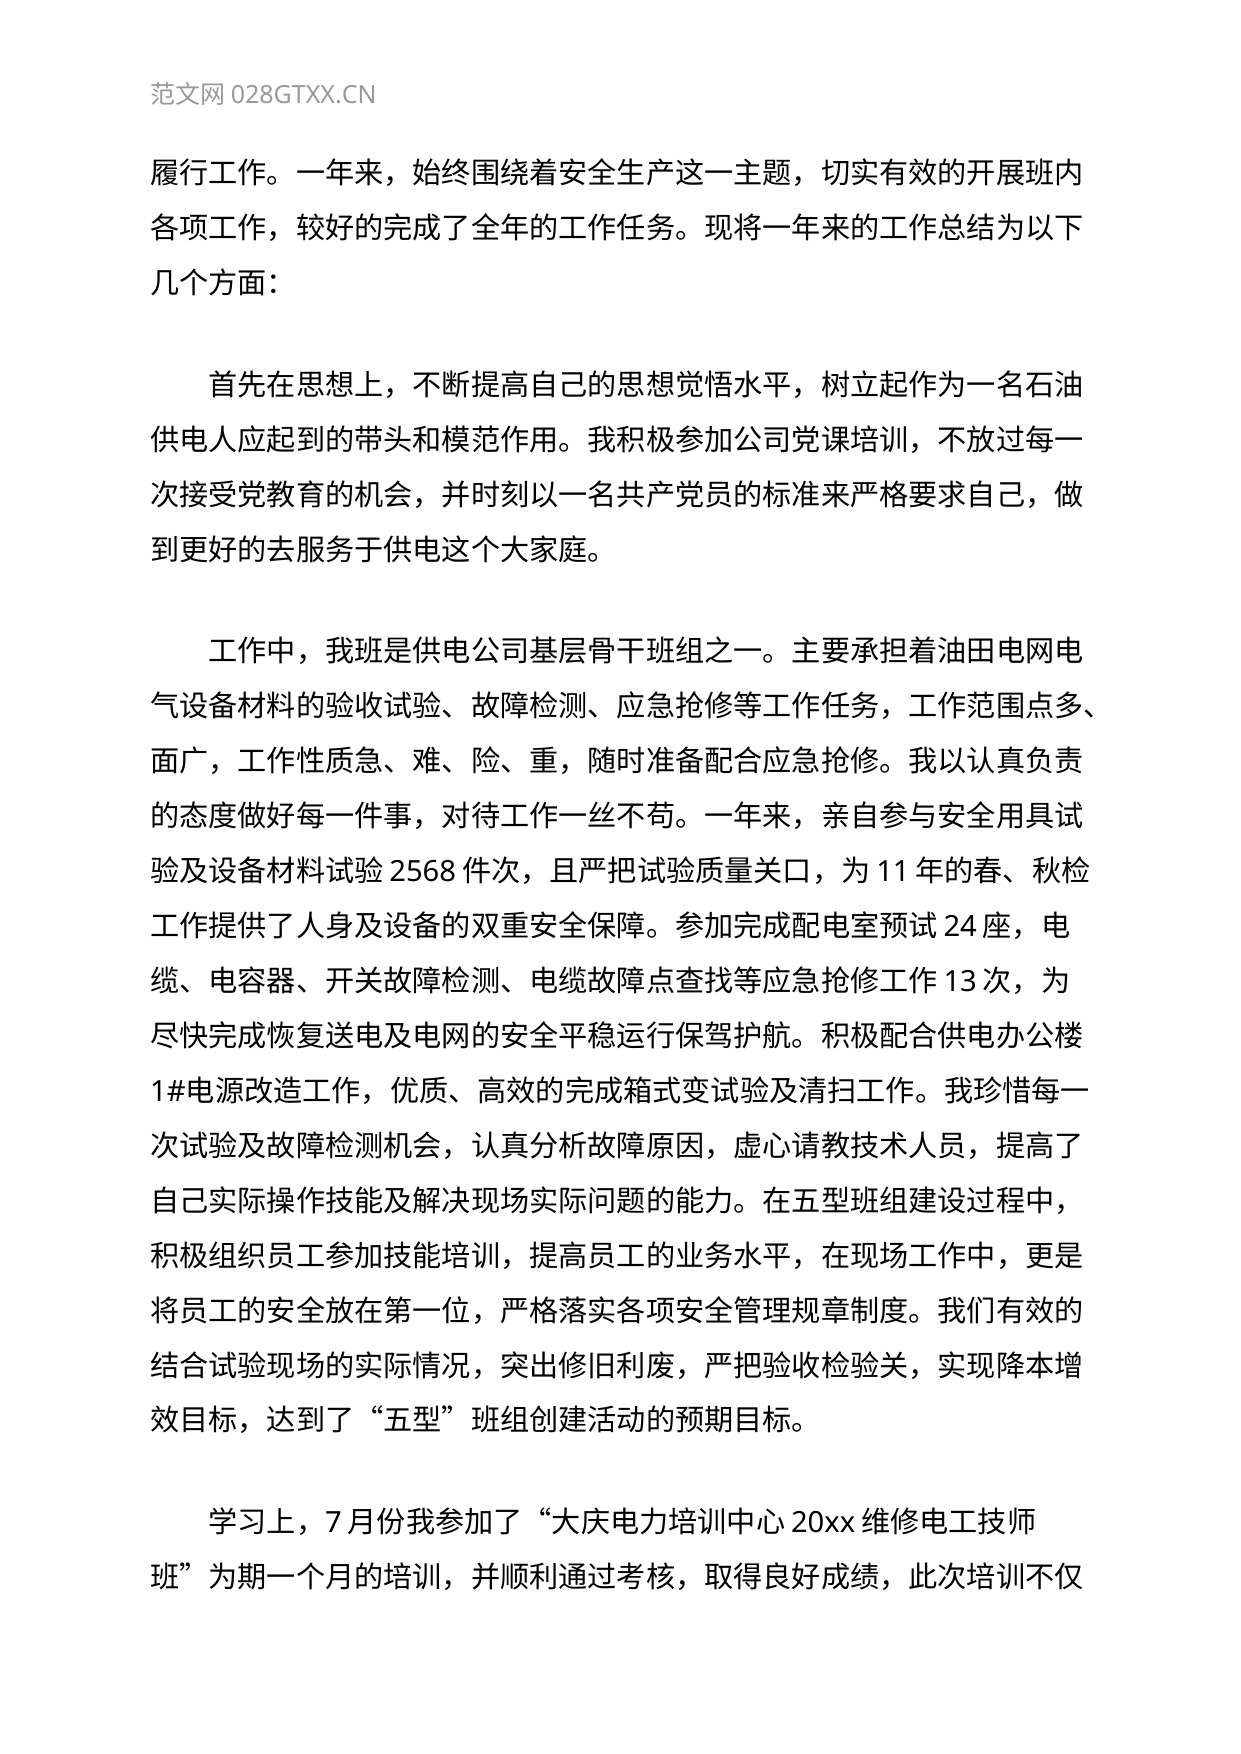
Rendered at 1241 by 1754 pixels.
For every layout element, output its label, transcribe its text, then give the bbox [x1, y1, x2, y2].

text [150, 1499, 1090, 1596]
text 首先在思想上，不断提高自己的思想觉悟水平，树立起作为一名石油供电人应起到的带头和模范作用。我积极参加公司党课培训，不放过每一次接受党教育的机会，并时刻以一名共产党员的标准来严格要求自己，做到更好的去服务于供电这个大家庭。 [150, 362, 1090, 568]
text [150, 150, 1090, 302]
text 工作中，我班是供电公司基层骨干班组之一。主要承担着油田电网电气设备材料的验收试验、故障检测、应急抢修等工作任务，工作范围点多、面广，工作性质急、难、险、重，随时准备配合应急抢修。我以认真负责的态度做好每一件事，对待工作一丝不苟。一年来，亲自参与安全用具试验及设备材料试验2568件次，且严把试验质量关口，为11年的春、秋检工作提供了人身及设备的双重安全保障。参加完成配电室预试24座，电缆、电容器、开关故障检测、电缆故障点查找等应急抢修工作13次，为尽快完成恢复送电及电网的安全平稳运行保驾护航。积极配合供电办公楼1#电源改造工作，优质、高效的完成箱式变试验及清扫工作。我珍惜每一次试验及故障检测机会，认真分析故障原因，虚心请教技术人员，提高了自己实际操作技能及解决现场实际问题的能力。在五型班组建设过程中，积极组织员工参加技能培训，提高员工的业务水平，在现场工作中，更是将员工的安全放在第一位，严格落实各项安全管理规章制度。我们有效的结合试验现场的实际情况，突出修旧利废，严把验收检验关，实现降本增效目标，达到了“五型”班组创建活动的预期目标。 [150, 628, 1090, 1439]
